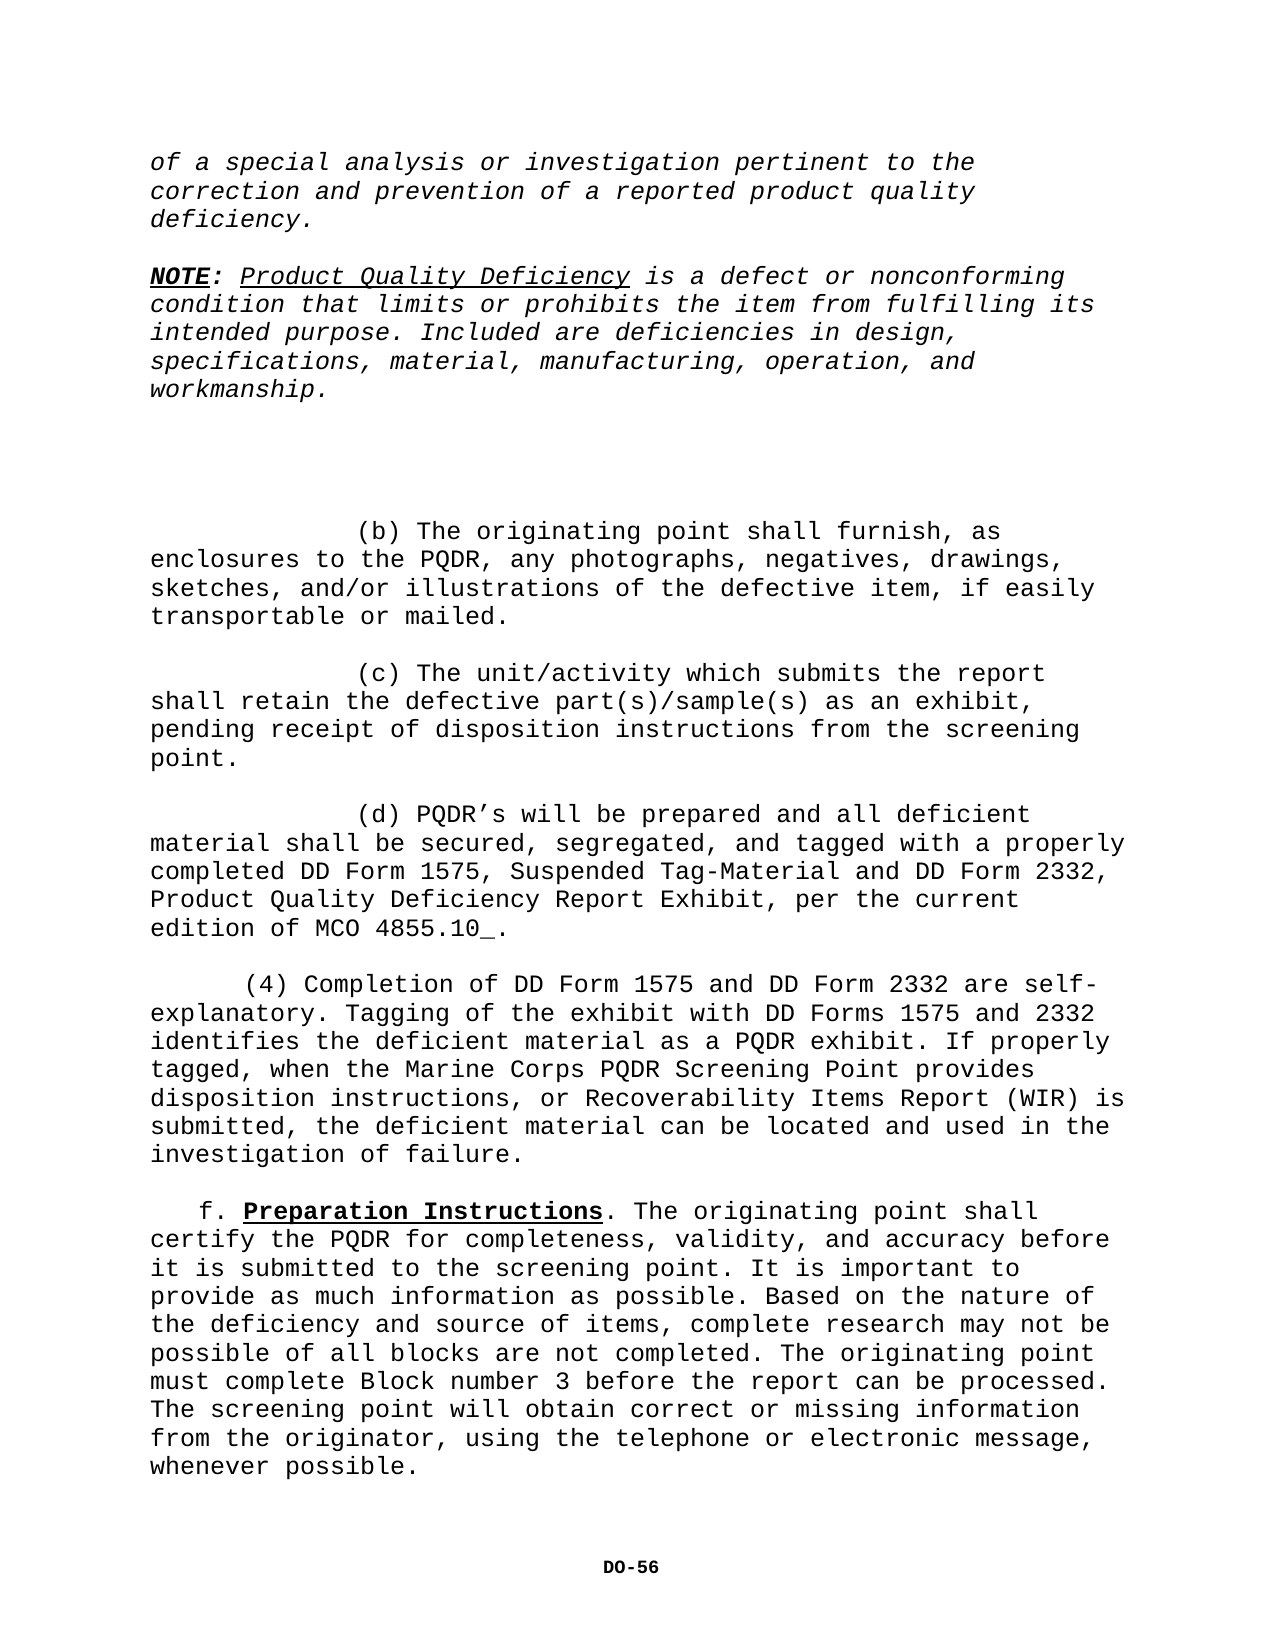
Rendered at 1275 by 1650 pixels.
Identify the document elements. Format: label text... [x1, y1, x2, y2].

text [150, 150, 1125, 235]
text NOTE: Product Quality Deficiency is a defect or nonconforming condition that limits or prohibits the item from fulfilling its intended purpose. Included are deficiencies in design, specifications, material, manufacturing, operation, and workmanship. [150, 263, 1125, 405]
text (d) PQDR’s will be prepared and all deficient material shall be secured, segregated, and tagged with a properly completed DD Form 1575, Suspended Tag-Material and DD Form 2332, Product Quality Deficiency Report Exhibit, per the current edition of MCO 4855.10_. [150, 802, 1125, 944]
text (c) The unit/activity which submits the report shall retain the defective part(s)/sample(s) as an exhibit, pending receipt of disposition instructions from the screening point. [150, 660, 1125, 774]
text f. Preparation Instructions. The originating point shall certify the PQDR for completeness, validity, and accuracy before it is submitted to the screening point. It is important to [150, 1199, 1125, 1284]
text (b) The originating point shall furnish, as enclosures to the PQDR, any photographs, negatives, drawings, sketches, and/or illustrations of the defective item, if easily transportable or mailed. [150, 519, 1125, 632]
text (4) Completion of DD Form 1575 and DD Form 2332 are self-explanatory. Tagging of the exhibit with DD Forms 1575 and 2332 identifies the deficient material as a PQDR exhibit. If properly tagged, when the Marine Corps PQDR Screening Point provides disposition instructions, or Recoverability Items Report (WIR) is submitted, the deficient material can be located and used in the investigation of failure. [150, 972, 1125, 1170]
text provide as much information as possible. Based on the nature of the deficiency and source of items, complete research may not be possible of all blocks are not completed. The originating point must complete Block number 3 before the report can be processed. The screening point will obtain correct or missing information from the originator, using the telephone or electronic message, whenever possible. [150, 1284, 1125, 1482]
